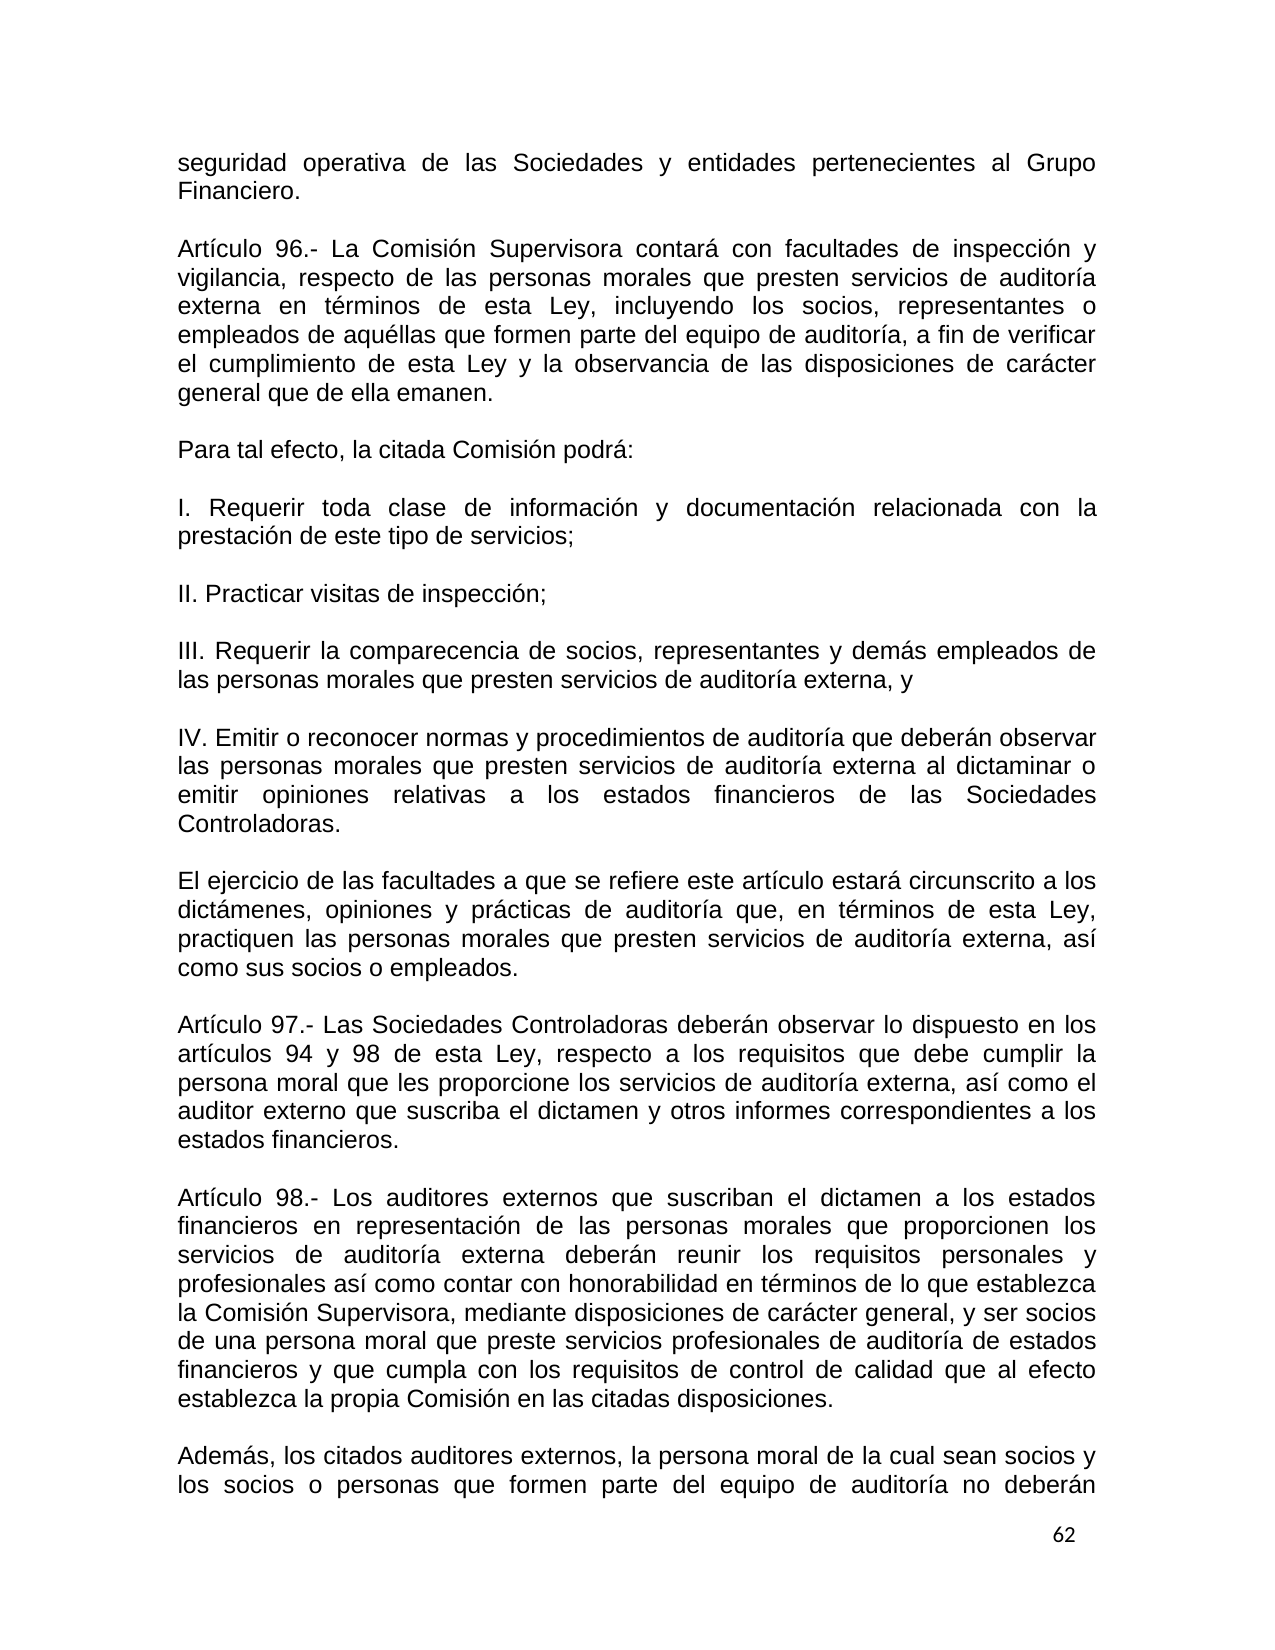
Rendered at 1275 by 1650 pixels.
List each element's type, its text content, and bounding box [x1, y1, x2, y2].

text II. Practicar visitas de inspección; [177, 579, 1098, 608]
text El ejercicio de las facultades a que se refiere este artículo estará circunscrito a los dictámenes, opiniones y prácticas de auditoría que, en términos de esta Ley, practiquen las personas morales que presten servicios de auditoría externa, así como sus socios o empleados. [177, 866, 1098, 981]
text Artículo 97.- Las Sociedades Controladoras deberán observar lo dispuesto en los artículos 94 y 98 de esta Ley, respecto a los requisitos que debe cumplir la persona moral que les proporcione los servicios de auditoría externa, así como el auditor externo que suscriba el dictamen y otros informes correspondientes a los estados financieros. [177, 1010, 1098, 1154]
text I. Requerir toda clase de información y documentación relacionada con la prestación de este tipo de servicios; [177, 493, 1098, 550]
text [177, 148, 1098, 205]
text Para tal efecto, la citada Comisión podrá: [177, 435, 1098, 464]
text IV. Emitir o reconocer normas y procedimientos de auditoría que deberán observar las personas morales que presten servicios de auditoría externa al dictaminar o emitir opiniones relativas a los estados financieros de las Sociedades Controladoras. [177, 723, 1098, 838]
text III. Requerir la comparecencia de socios, representantes y demás empleados de las personas morales que presten servicios de auditoría externa, y [177, 636, 1098, 694]
text Artículo 98.- Los auditores externos que suscriban el dictamen a los estados financieros en representación de las personas morales que proporcionen los servicios de auditoría externa deberán reunir los requisitos personales y profesionales así como contar con honorabilidad en términos de lo que establezca la Comisión Supervisora, mediante disposiciones de carácter general, y ser socios de una persona moral que preste servicios profesionales de auditoría de estados financieros y que cumpla con los requisitos de control de calidad que al efecto establezca la propia Comisión en las citadas disposiciones. [177, 1183, 1098, 1413]
text Artículo 96.- La Comisión Supervisora contará con facultades de inspección y vigilancia, respecto de las personas morales que presten servicios de auditoría externa en términos de esta Ley, incluyendo los socios, representantes o empleados de aquéllas que formen parte del equipo de auditoría, a fin de verificar el cumplimiento de esta Ley y la observancia de las disposiciones de carácter general que de ella emanen. [177, 234, 1098, 406]
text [177, 1441, 1098, 1499]
